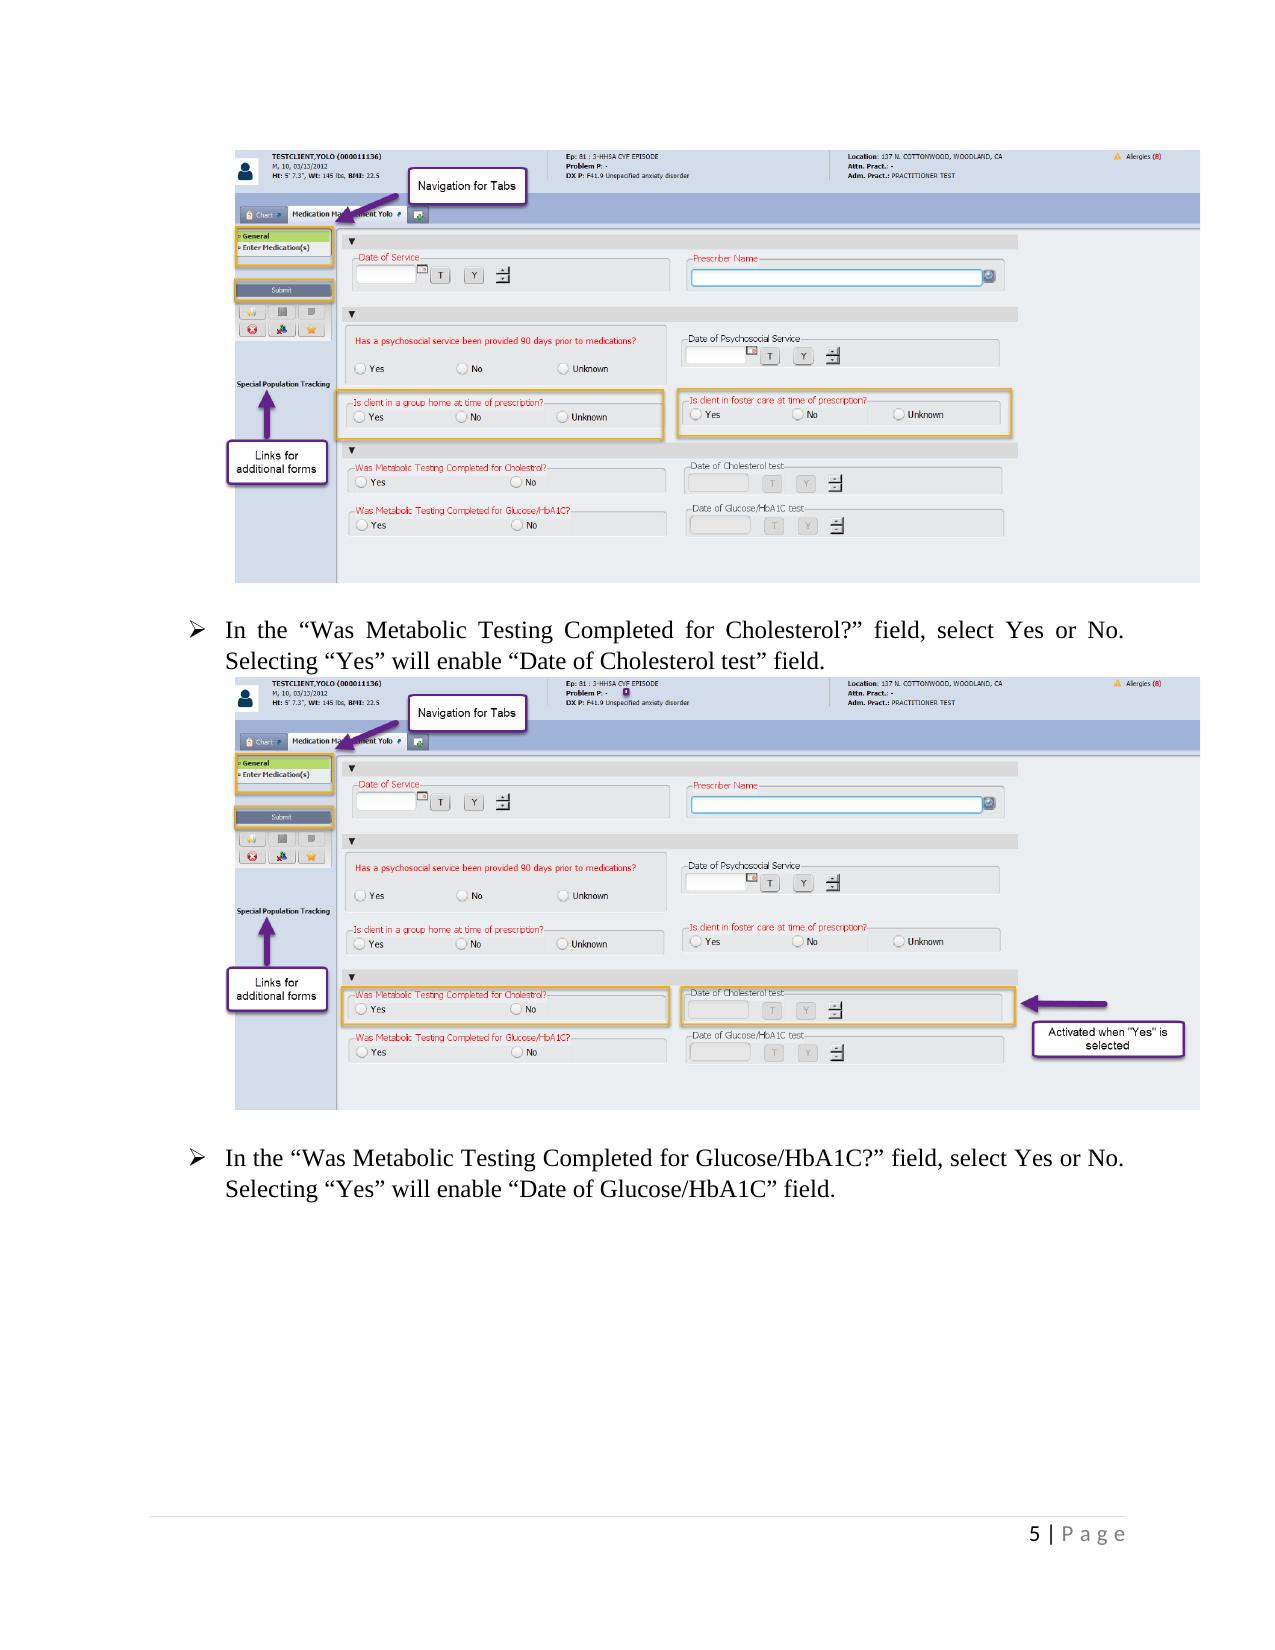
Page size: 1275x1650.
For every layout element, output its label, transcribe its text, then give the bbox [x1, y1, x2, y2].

list In the “Was Metabolic Testing Completed for Cholesterol?” field, select Yes or No. Selecting “Yes” will enable “Date of Cholesterol test” field. [187, 615, 1125, 675]
picture [225, 150, 1200, 583]
picture [225, 677, 1200, 1110]
list In the “Was Metabolic Testing Completed for Glucose/HbA1C?” field, select Yes or No. Selecting “Yes” will enable “Date of Glucose/HbA1C” field. [187, 1143, 1125, 1203]
